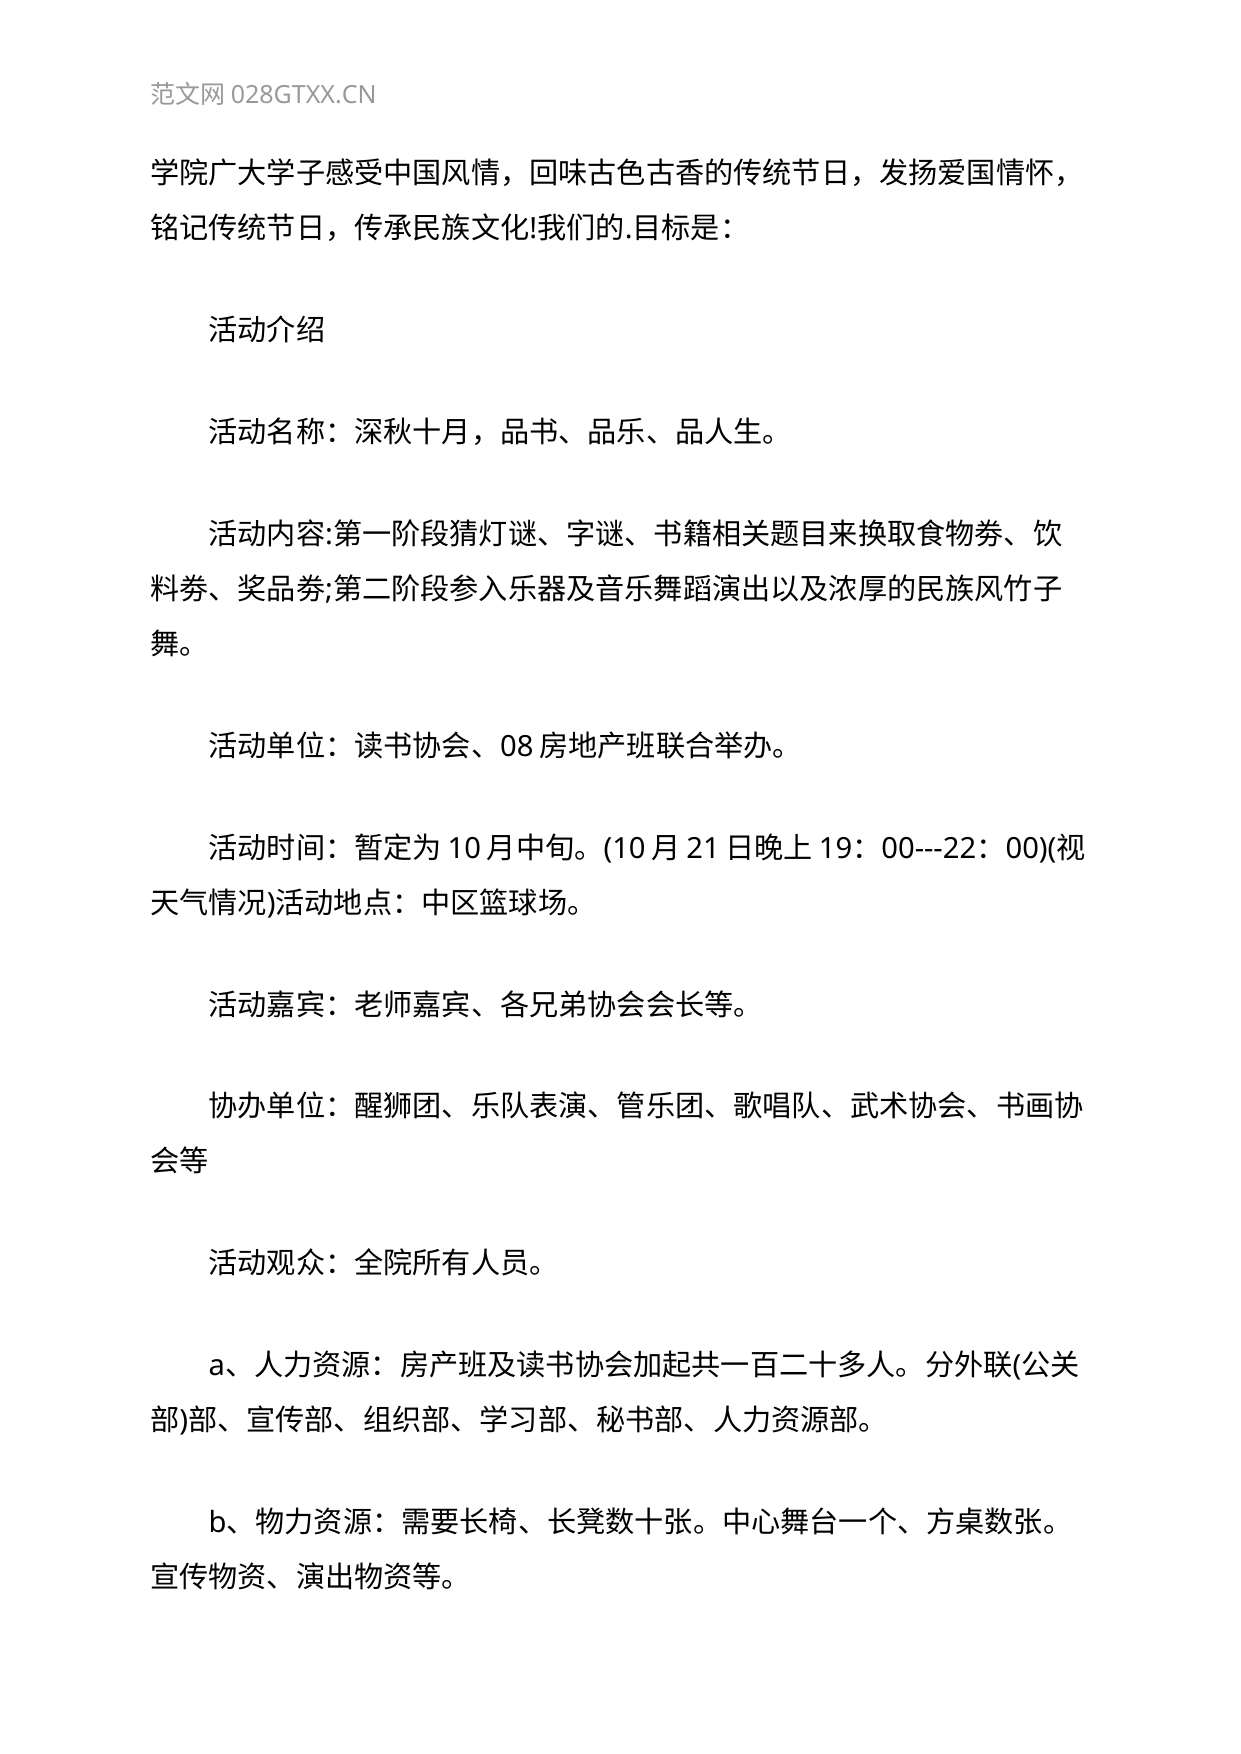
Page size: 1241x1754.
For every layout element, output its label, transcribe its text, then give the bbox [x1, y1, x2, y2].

text 活动单位：读书协会、08房地产班联合举办。 [150, 722, 1090, 764]
text 协办单位：醒狮团、乐队表演、管乐团、歌唱队、武术协会、书画协会等 [150, 1083, 1090, 1180]
text a、人力资源：房产班及读书协会加起共一百二十多人。分外联(公关部)部、宣传部、组织部、学习部、秘书部、人力资源部。 [150, 1341, 1090, 1439]
text 活动时间：暂定为10月中旬。(10月21日晚上19：00---22：00)(视天气情况)活动地点：中区篮球场。 [150, 824, 1090, 922]
text 活动名称：深秋十月，品书、品乐、品人生。 [150, 409, 1090, 451]
text 活动观众：全院所有人员。 [150, 1239, 1090, 1282]
text 活动嘉宾：老师嘉宾、各兄弟协会会长等。 [150, 981, 1090, 1023]
text 活动介绍 [150, 307, 1090, 349]
text b、物力资源：需要长椅、长凳数十张。中心舞台一个、方桌数张。宣传物资、演出物资等。 [150, 1498, 1090, 1596]
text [150, 150, 1090, 247]
text 活动内容:第一阶段猜灯谜、字谜、书籍相关题目来换取食物劵、饮料劵、奖品劵;第二阶段参入乐器及音乐舞蹈演出以及浓厚的民族风竹子舞。 [150, 510, 1090, 663]
